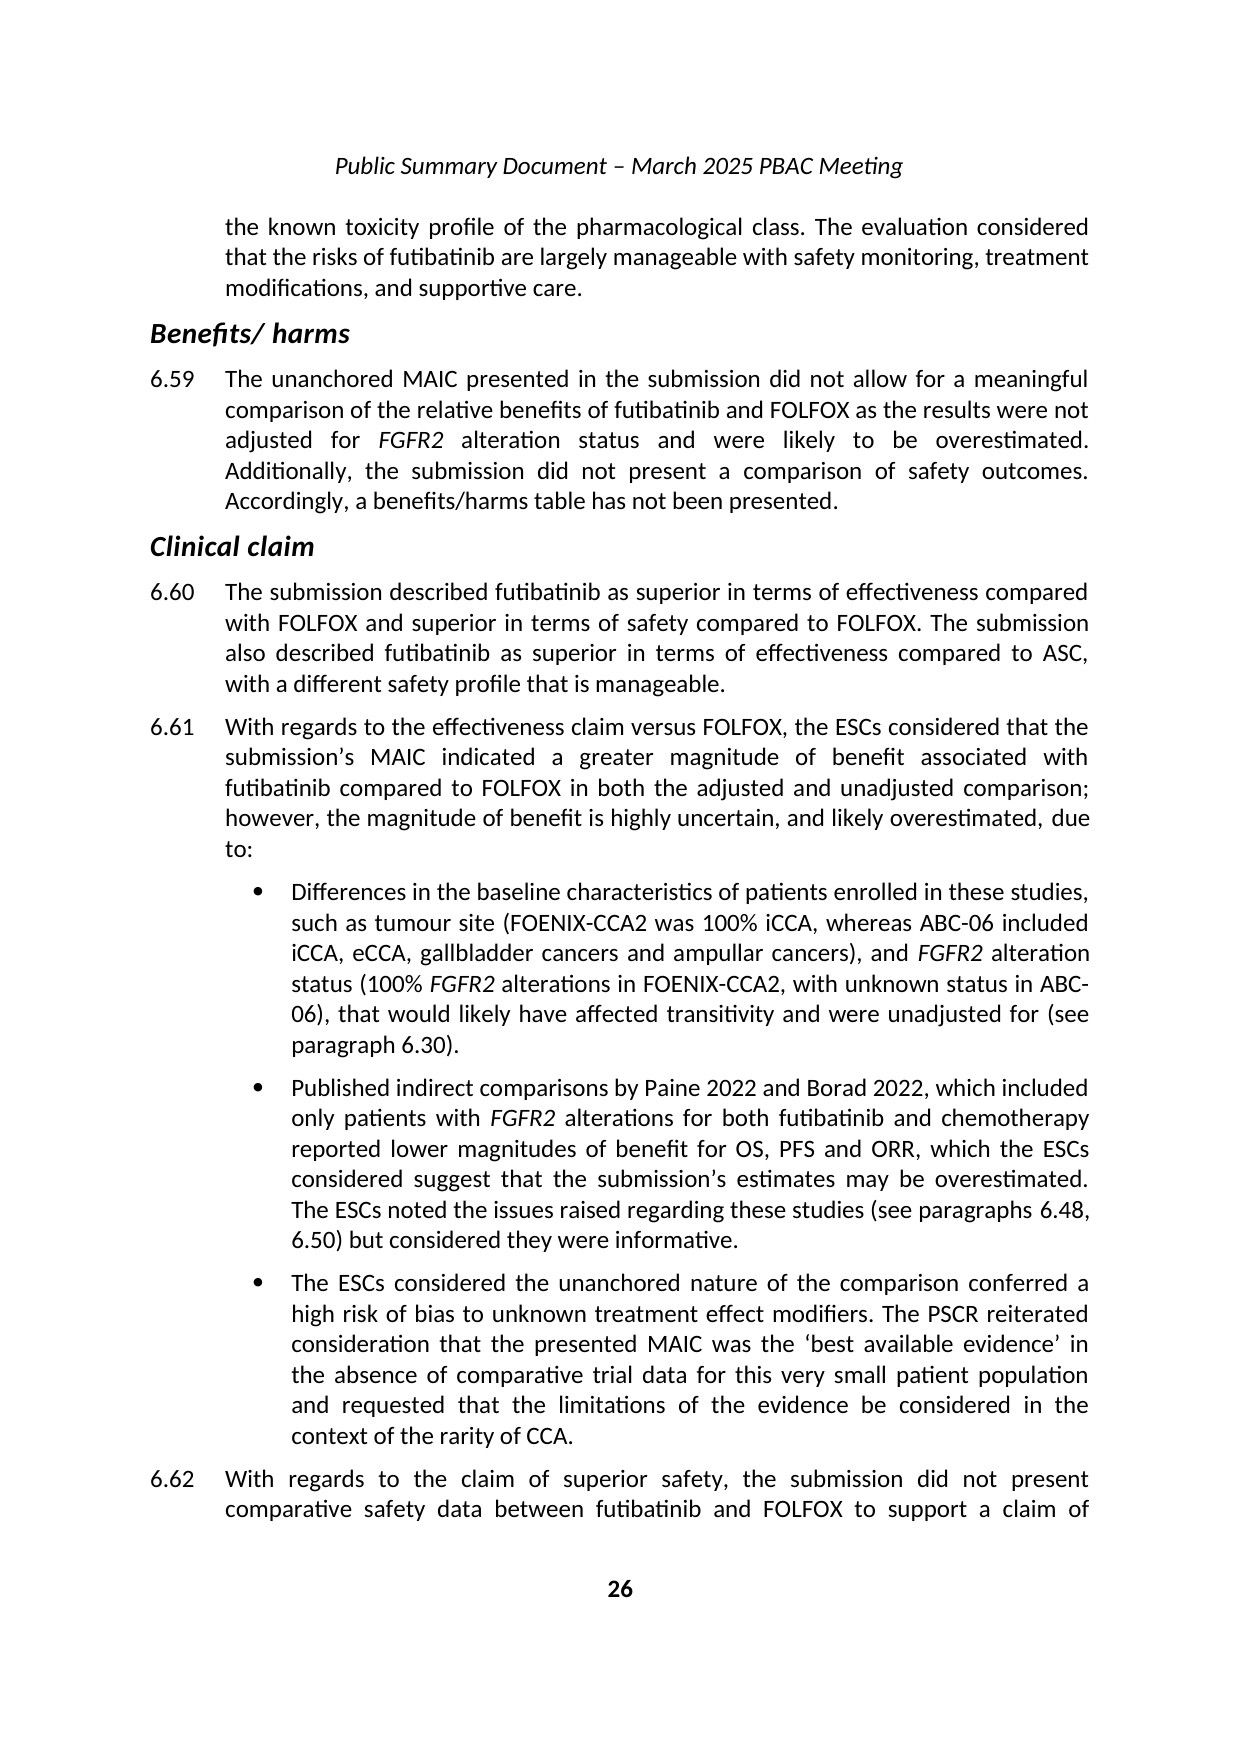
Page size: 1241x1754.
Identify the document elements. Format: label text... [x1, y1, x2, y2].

list The ESCs considered the unanchored nature of the comparison conferred a high risk of bias to unknown treatment effect modifiers. The PSCR reiterated consideration that the presented MAIC was the ‘best available evidence’ in the absence of comparative trial data for this very small patient population and requested that the limitations of the evidence be considered in the context of the rarity of CCA. [253, 1267, 1090, 1451]
subtitle Clinical claim [150, 528, 1090, 564]
list Published indirect comparisons by Paine 2022 and Borad 2022, which included only patients with FGFR2 alterations for both futibatinib and chemotherapy reported lower magnitudes of benefit for OS, PFS and ORR, which the ESCs considered suggest that the submission’s estimates may be overestimated. The ESCs noted the issues raised regarding these studies (see paragraphs 6.48, 6.50) but considered they were informative. [253, 1072, 1090, 1255]
subtitle Benefits/ harms [150, 315, 1090, 351]
list Differences in the baseline characteristics of patients enrolled in these studies, such as tumour site (FOENIX-CCA2 was 100% iCCA, whereas ABC-06 included iCCA, eCCA, gallbladder cancers and ampullar cancers), and FGFR2 alteration status (100% FGFR2 alterations in FOENIX-CCA2, with unknown status in ABC-06), that would likely have affected transitivity and were unadjusted for (see paragraph 6.30). [253, 876, 1090, 1059]
list The unanchored MAIC presented in the submission did not allow for a meaningful comparison of the relative benefits of futibatinib and FOLFOX as the results were not adjusted for FGFR2 alteration status and were likely to be overestimated. Additionally, the submission did not present a comparison of safety outcomes. Accordingly, a benefits/harms table has not been presented. [150, 363, 1090, 516]
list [150, 211, 1090, 303]
list The submission described futibatinib as superior in terms of effectiveness compared with FOLFOX and superior in terms of safety compared to FOLFOX. The submission also described futibatinib as superior in terms of effectiveness compared to ASC, with a different safety profile that is manageable. [150, 576, 1090, 698]
list With regards to the effectiveness claim versus FOLFOX, the ESCs considered that the submission’s MAIC indicated a greater magnitude of benefit associated with futibatinib compared to FOLFOX in both the adjusted and unadjusted comparison; however, the magnitude of benefit is highly uncertain, and likely overestimated, due to: [150, 711, 1090, 864]
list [150, 1463, 1090, 1524]
